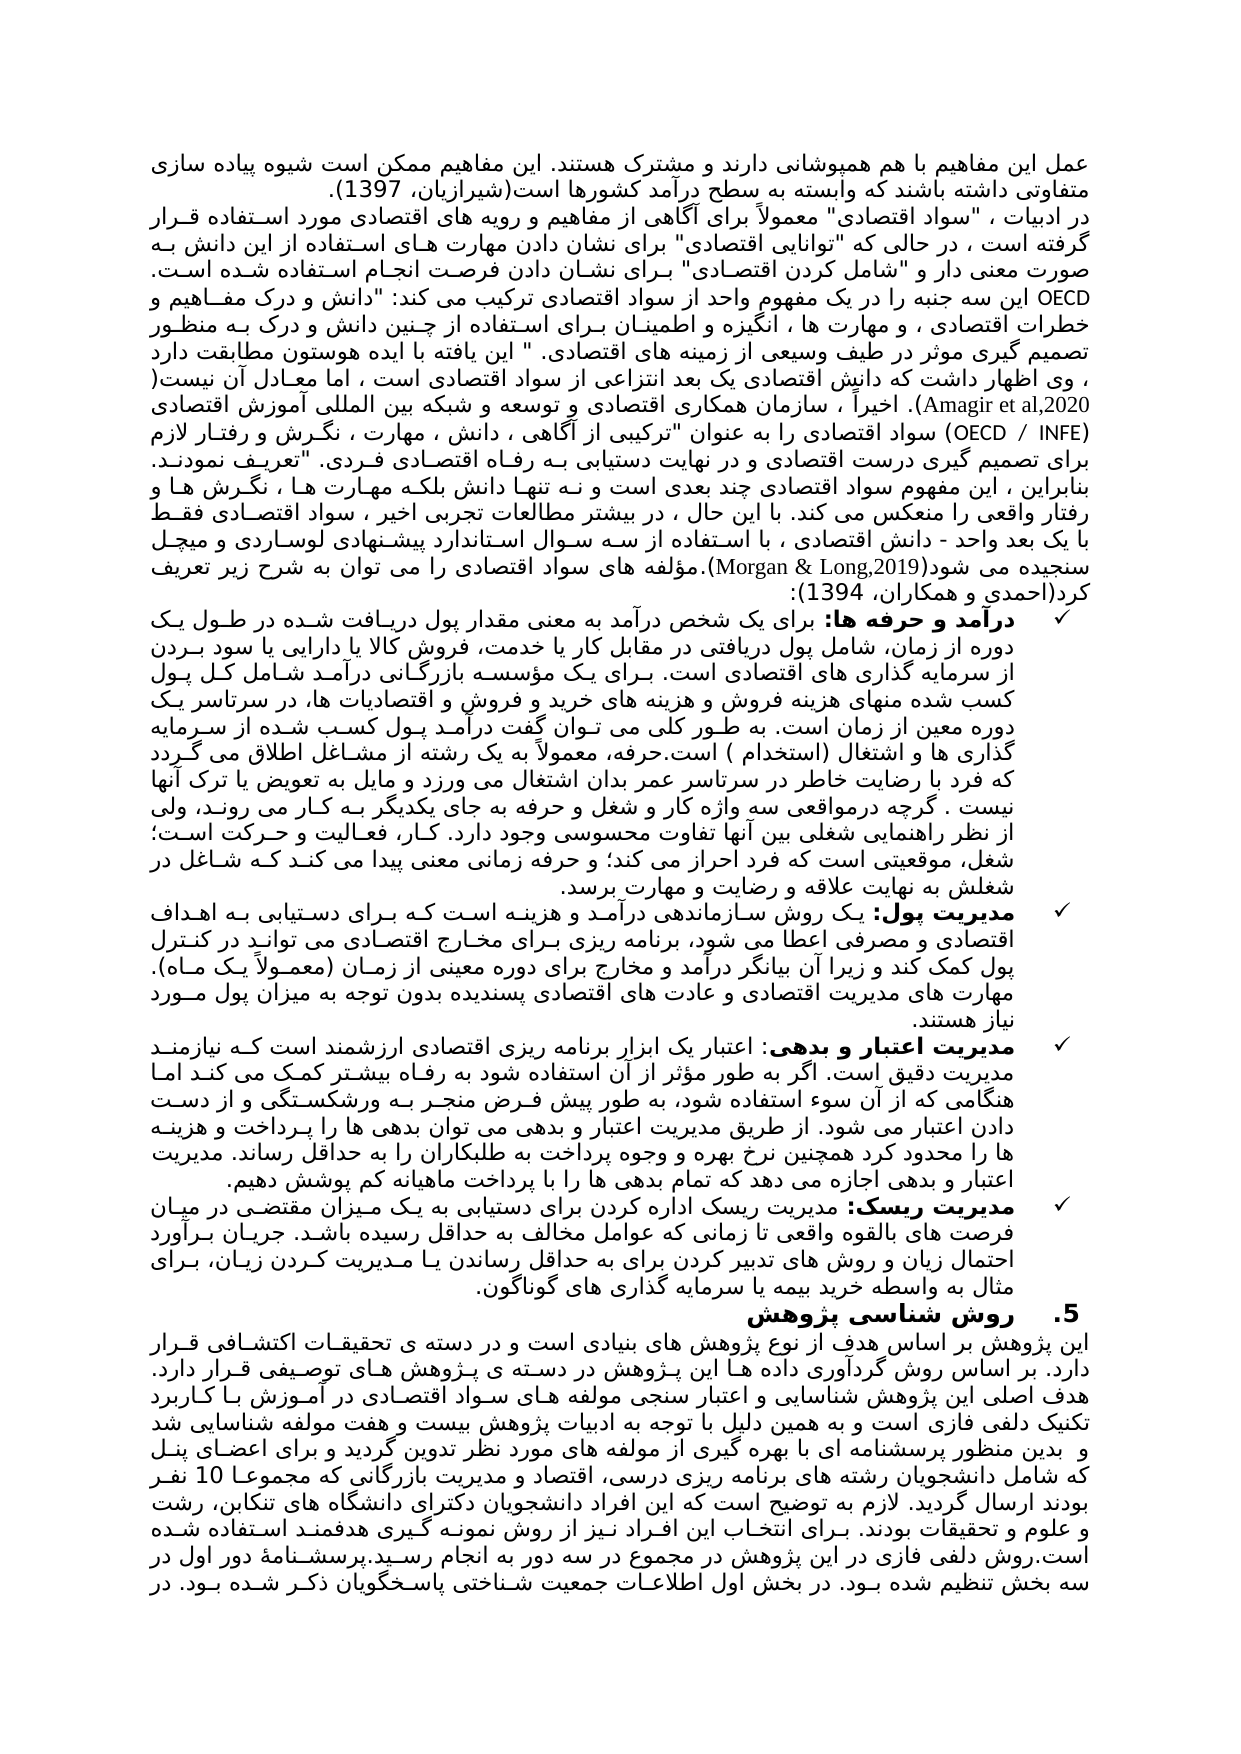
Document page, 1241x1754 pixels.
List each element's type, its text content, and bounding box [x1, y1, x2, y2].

list مدیریت پول: یک روش سازماندهی درآمد و هزینه است که برای دستیابی به اهداف اقتصادی و مصرفی اعطا می شود، برنامه ریزی برای مخارج اقتصادی می تواند در کنترل پول کمک کند و زیرا آن بیانگر درآمد و مخارج برای دوره معینی از زمان (معمولاً یک ماه). مهارت های مدیریت اقتصادی و عادت های اقتصادی پسندیده بدون توجه به میزان پول مورد نیاز هستند. [150, 899, 1053, 1033]
list روش شناسی پژوهش [150, 1299, 1053, 1329]
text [150, 1329, 1090, 1595]
list درآمد و حرفه ها: برای یک شخص درآمد به معنی مقدار پول دریافت شده در طول یک دوره از زمان، شامل پول دریافتی در مقابل کار یا خدمت، فروش کالا یا دارایی یا سود بردن از سرمایه گذاری های اقتصادی است. برای یک مؤسسه بازرگانی درآمد شامل کل پول کسب شده منهای هزینه فروش و هزینه های خرید و فروش و اقتصادیات ها، در سرتاسر یک دوره معین از زمان است. به طور کلی می توان گفت درآمد پول کسب شده از سرمایه گذاری ها و اشتغال (استخدام ) است.حرفه، معمولاً به یک رشته از مشاغل اطلاق می گردد که فرد با رضایت خاطر در سرتاسر عمر بدان اشتغال می ورزد و مایل به تعویض یا ترک آنها نیست . گرچه درمواقعی سه واژه کار و شغل و حرفه به جای یکدیگر به کار می روند، ولی از نظر راهنمایی شغلی بین آنها تفاوت محسوسی وجود دارد. کار، فعالیت و حرکت است؛ شغل، موقعیتی است که فرد احراز می کند؛ و حرفه زمانی معنی پیدا می کند که شاغل در شغلش به نهایت علاقه و رضایت و مهارت برسد. [150, 606, 1053, 899]
text در ادبیات ، "سواد اقتصادی" معمولاً برای آگاهی از مفاهیم و رویه های اقتصادی مورد استفاده قرار گرفته است ، در حالی که "توانایی اقتصادی" برای نشان دادن مهارت های استفاده از این دانش به صورت معنی دار و "شامل کردن اقتصادی" برای نشان دادن فرصت انجام استفاده شده است. OECD این سه جنبه را در یک مفهوم واحد از سواد اقتصادی ترکیب می کند: "دانش و درک مفاهیم و خطرات اقتصادی ، و مهارت ها ، انگیزه و اطمینان برای استفاده از چنین دانش و درک به منظور تصمیم گیری موثر در طیف وسیعی از زمینه های اقتصادی. " این یافته با ایده هوستون مطابقت دارد ، وی اظهار داشت که دانش اقتصادی یک بعد انتزاعی از سواد اقتصادی است ، اما معادل آن نیست(Amagir et al,2020). اخیراً ، سازمان همکاری اقتصادی و توسعه و شبکه بین المللی آموزش اقتصادی (OECD / INFE) سواد اقتصادی را به عنوان "ترکیبی از آگاهی ، دانش ، مهارت ، نگرش و رفتار لازم برای تصمیم گیری درست اقتصادی و در نهایت دستیابی به رفاه اقتصادی فردی. "تعریف نمودند. بنابراین ، این مفهوم سواد اقتصادی چند بعدی است و نه تنها دانش بلکه مهارت ها ، نگرش ها و رفتار واقعی را منعکس می کند. با این حال ، در بیشتر مطالعات تجربی اخیر ، سواد اقتصادی فقط با یک بعد واحد - دانش اقتصادی ، با استفاده از سه سوال استاندارد پیشنهادی لوساردی و میچل سنجیده می شود(Morgan & Long,2019).مؤلفه های سواد اقتصادی را می توان به شرح زیر تعریف کرد(احمدی و همکاران، 1394): [150, 203, 1090, 606]
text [150, 150, 1090, 203]
list مدیریت اعتبار و بدهی: اعتبار یک ابزار برنامه ریزی اقتصادی ارزشمند است که نیازمند مدیریت دقیق است. اگر به طور مؤثر از آن استفاده شود به رفاه بیشتر کمک می کند اما هنگامی که از آن سوء استفاده شود، به طور پیش فرض منجر به ورشکستگی و از دست دادن اعتبار می شود. از طریق مدیریت اعتبار و بدهی می توان بدهی ها را پرداخت و هزینه ها را محدود کرد همچنین نرخ بهره و وجوه پرداخت به طلبکاران را به حداقل رساند. مدیریت اعتبار و بدهی اجازه می دهد که تمام بدهی ها را با پرداخت ماهیانه کم پوشش دهیم. [150, 1033, 1053, 1193]
list مدیریت ریسک: مدیریت ریسک اداره کردن برای دستیابی به یک میزان مقتضی در میان فرصت های بالقوه واقعی تا زمانی که عوامل مخالف به حداقل رسیده باشد. جریان برآورد احتمال زیان و روش های تدبیر کردن برای به حداقل رساندن یا مدیریت کردن زیان، برای مثال به واسطه خرید بیمه یا سرمایه گذاری های گوناگون. [150, 1193, 1053, 1299]
